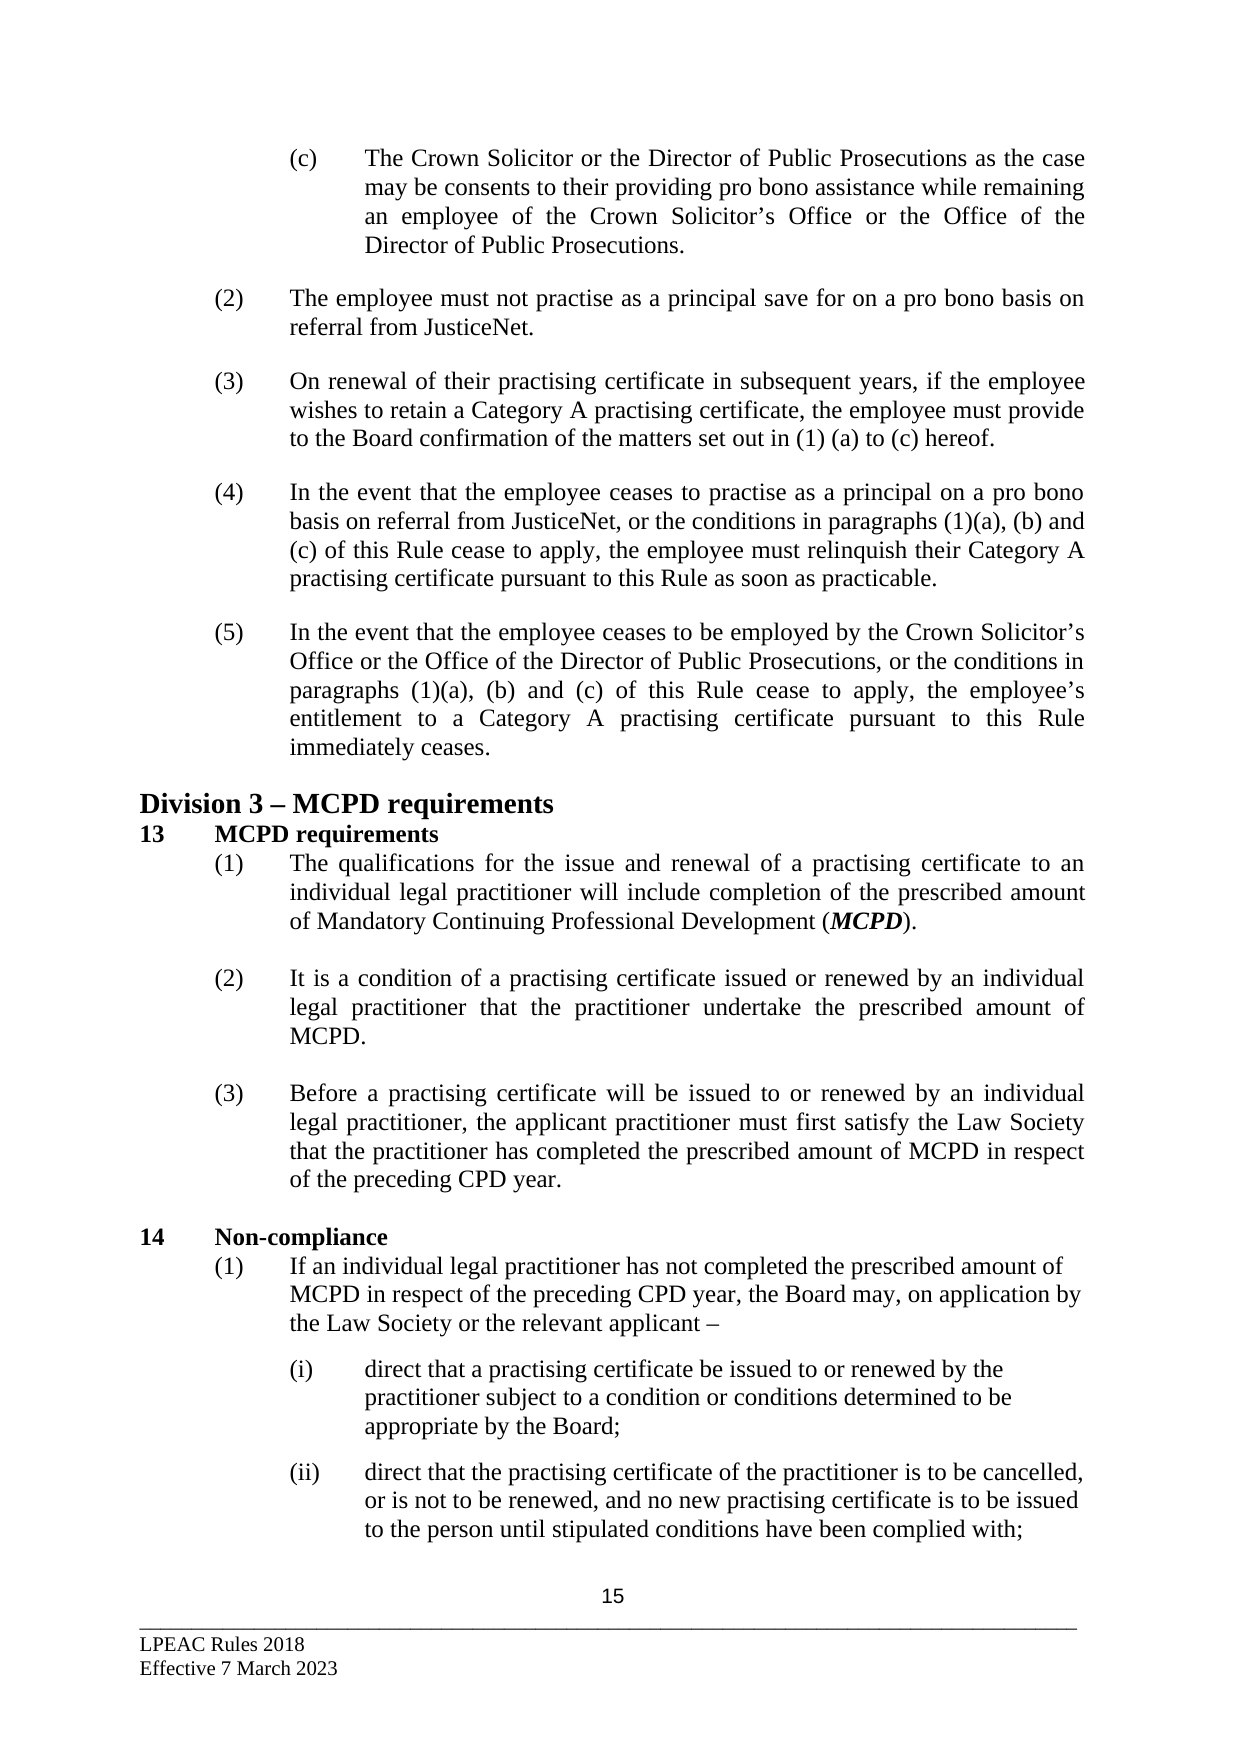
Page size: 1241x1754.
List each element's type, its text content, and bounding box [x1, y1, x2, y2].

text (1) The qualifications for the issue and renewal of a practising certificate to an individual legal practitioner will include completion of the prescribed amount of Mandatory Continuing Professional Development (MCPD). [214, 848, 1086, 934]
subtitle Division 3 – MCPD requirements [139, 786, 1086, 819]
text (3) On renewal of their practising certificate in subsequent years, if the employee wishes to retain a Category A practising certificate, the employee must provide to the Board confirmation of the matters set out in (1) (a) to (c) hereof. [214, 366, 1086, 452]
text (c) The Crown Solicitor or the Director of Public Prosecutions as the case may be consents to their providing pro bono assistance while remaining an employee of the Crown Solicitor’s Office or the Office of the Director of Public Prosecutions. [289, 143, 1086, 258]
text (2) It is a condition of a practising certificate issued or renewed by an individual legal practitioner that the practitioner undertake the prescribed amount of MCPD. [214, 963, 1086, 1049]
text (ii) direct that the practising certificate of the practitioner is to be cancelled, or is not to be renewed, and no new practising certificate is to be issued to the person until stipulated conditions have been complied with; [289, 1457, 1086, 1543]
text (3) Before a practising certificate will be issued to or renewed by an individual legal practitioner, the applicant practitioner must first satisfy the Law Society that the practitioner has completed the prescribed amount of MCPD in respect of the preceding CPD year. [214, 1078, 1086, 1193]
text (5) In the event that the employee ceases to be employed by the Crown Solicitor’s Office or the Office of the Director of Public Prosecutions, or the conditions in paragraphs (1)(a), (b) and (c) of this Rule cease to apply, the employee’s entitlement to a Category A practising certificate pursuant to this Rule immediately ceases. [214, 617, 1086, 761]
text (1) If an individual legal practitioner has not completed the prescribed amount of MCPD in respect of the preceding CPD year, the Board may, on application by the Law Society or the relevant applicant – [214, 1251, 1086, 1337]
text (2) The employee must not practise as a principal save for on a pro bono basis on referral from JusticeNet. [214, 283, 1086, 341]
subtitle 14 Non-compliance [139, 1222, 1086, 1251]
subtitle 13 MCPD requirements [139, 819, 1086, 848]
text (i) direct that a practising certificate be issued to or renewed by the practitioner subject to a condition or conditions determined to be appropriate by the Board; [289, 1354, 1086, 1440]
text (4) In the event that the employee ceases to practise as a principal on a pro bono basis on referral from JusticeNet, or the conditions in paragraphs (1)(a), (b) and (c) of this Rule cease to apply, the employee must relinquish their Category A practising certificate pursuant to this Rule as soon as practicable. [214, 477, 1086, 592]
